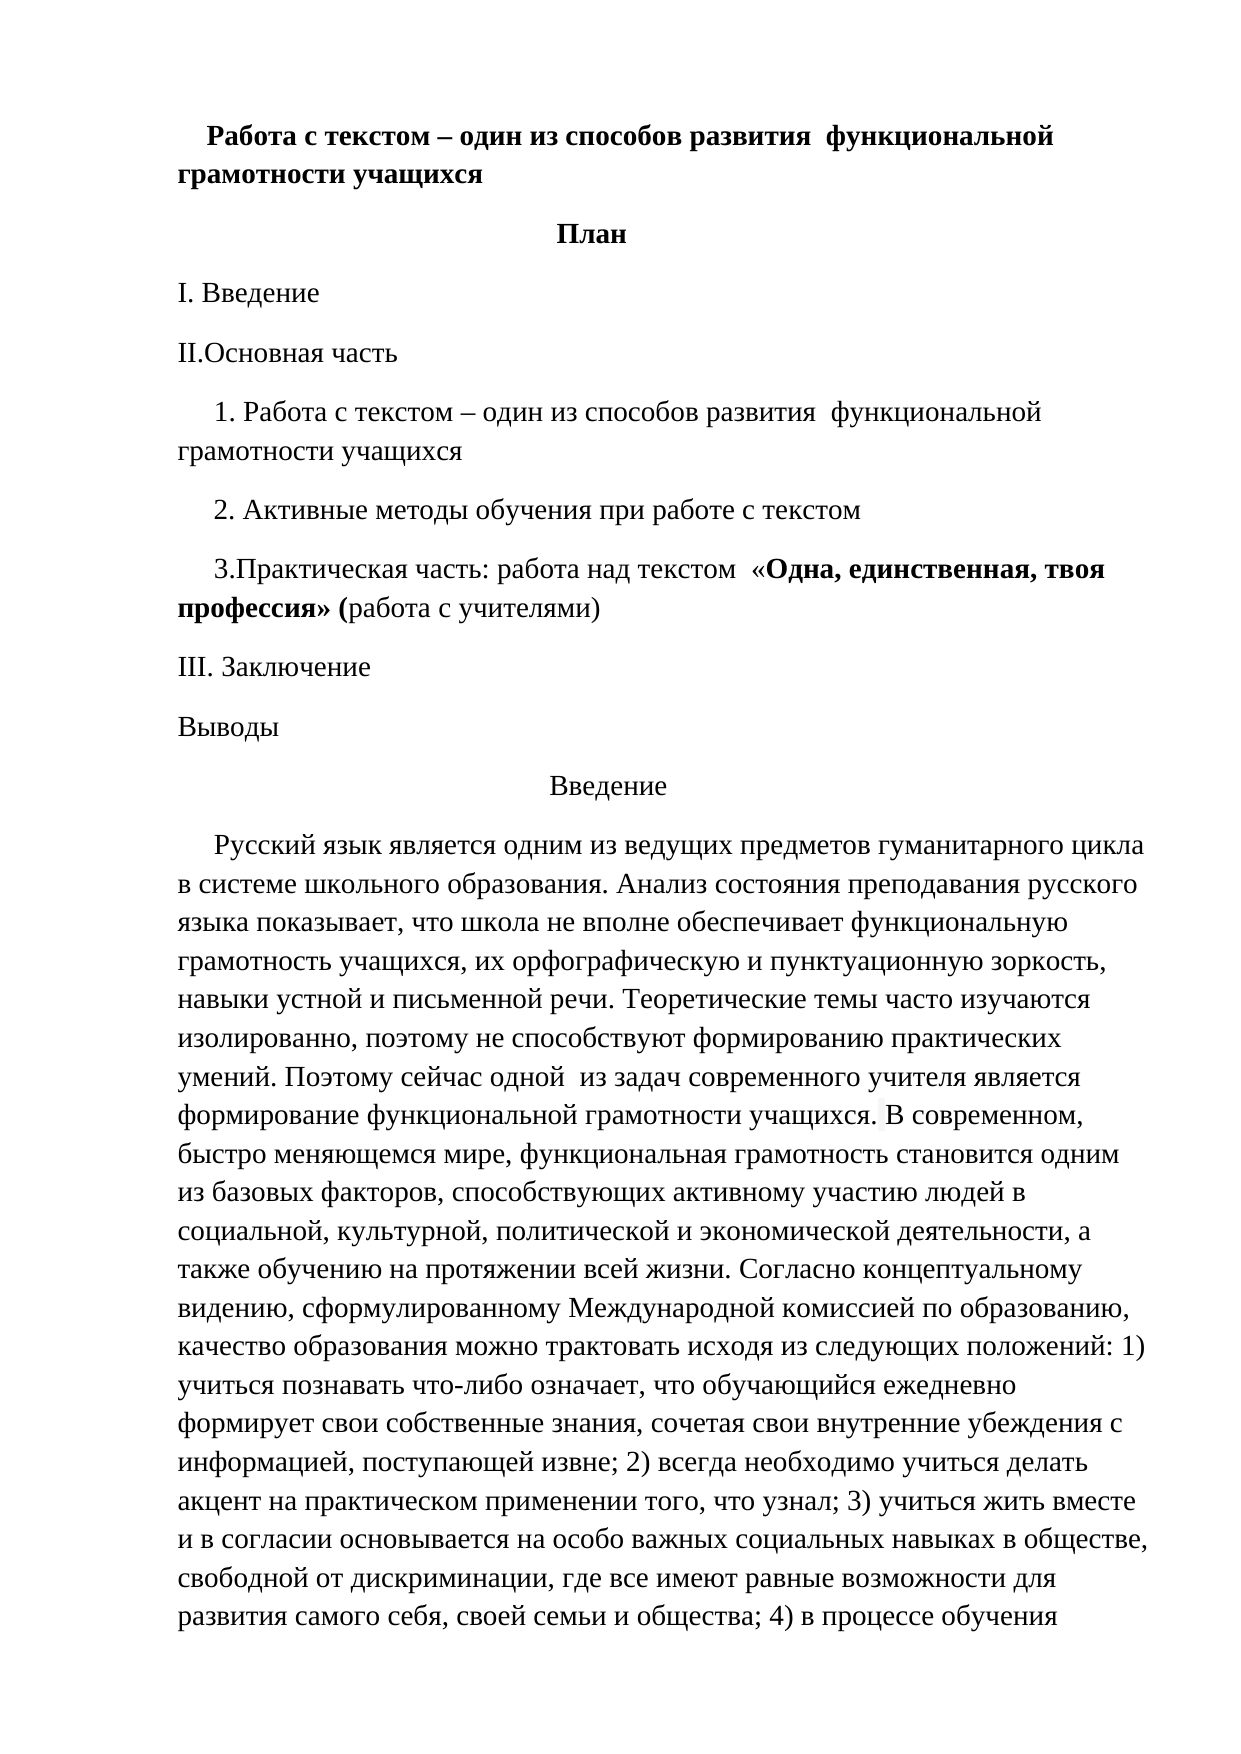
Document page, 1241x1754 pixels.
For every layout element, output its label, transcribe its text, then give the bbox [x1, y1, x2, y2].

text Работа с текстом – один из способов развития функциональной грамотности учащихся [177, 118, 1152, 190]
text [177, 827, 1152, 1632]
text 3.Практическая часть: работа над текстом «Одна, единственная, твоя профессия» (работа с учителями) [177, 551, 1152, 623]
text 2. Активные методы обучения при работе с текстом [148, 492, 1152, 526]
text Введение [177, 768, 1152, 802]
text III. Заключение [177, 649, 1152, 683]
text План [177, 216, 1152, 249]
text II.Основная часть [177, 335, 1152, 368]
text I. Введение [177, 275, 1152, 309]
text 1. Работа с текстом – один из способов развития функциональной грамотности учащихся [177, 394, 1152, 466]
text Выводы [177, 709, 1152, 742]
